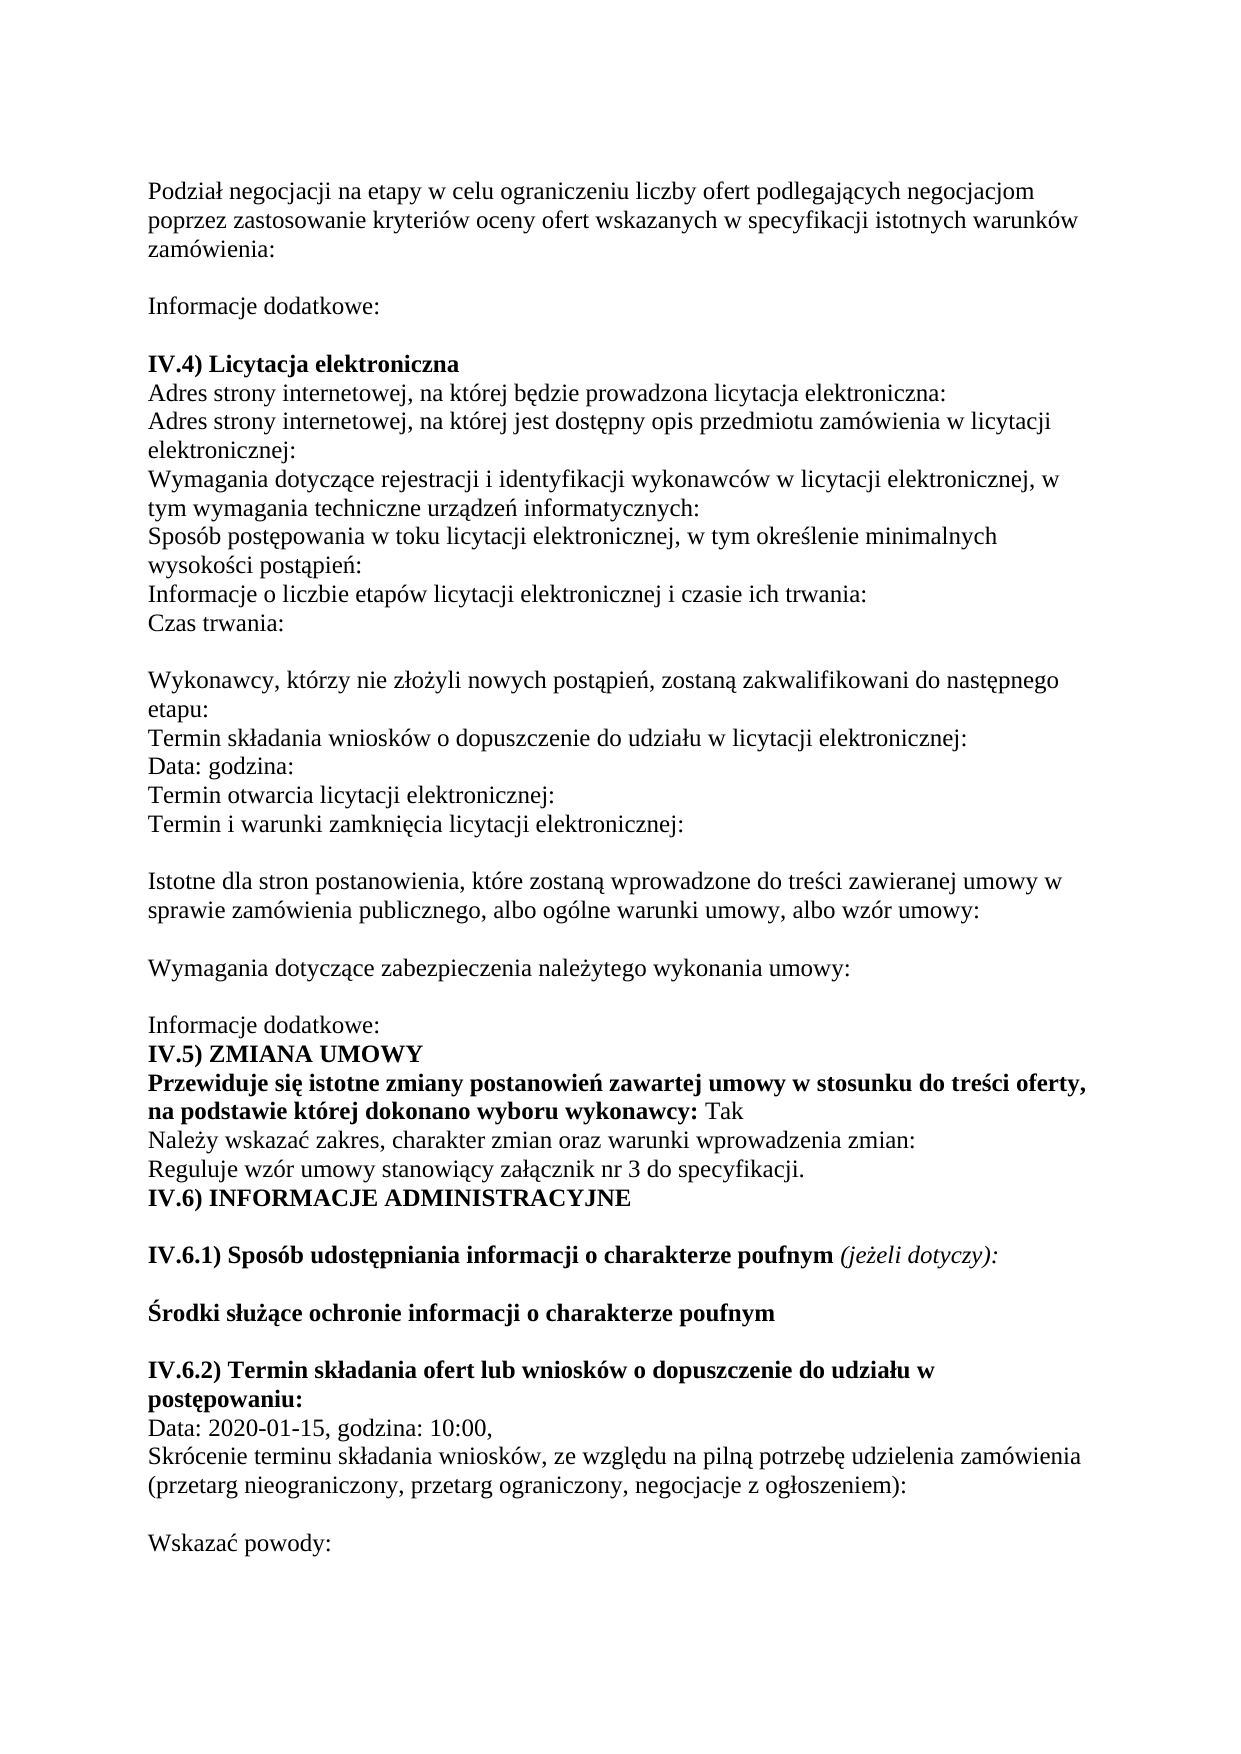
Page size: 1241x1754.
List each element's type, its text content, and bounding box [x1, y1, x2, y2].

text Adres strony internetowej, na której jest dostępny opis przedmiotu zamówienia w licytacji elektronicznej: [148, 406, 1093, 464]
text Termin składania wniosków o dopuszczenie do udziału w licytacji elektronicznej: Data: godzina: Termin otwarcia licytacji elektronicznej: [148, 723, 1093, 809]
text Sposób postępowania w toku licytacji elektronicznej, w tym określenie minimalnych wysokości postąpień: [148, 521, 1093, 579]
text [148, 1039, 1093, 1585]
text Termin i warunki zamknięcia licytacji elektronicznej: [148, 809, 1093, 838]
text Wymagania dotyczące zabezpieczenia należytego wykonania umowy: [148, 924, 1093, 981]
text Informacje dodatkowe: [148, 981, 1093, 1039]
text Informacje o liczbie etapów licytacji elektronicznej i czasie ich trwania: [148, 579, 1093, 608]
text Czas trwania: Wykonawcy, którzy nie złożyli nowych postąpień, zostaną zakwalifikowani do następnego etapu: [148, 608, 1093, 723]
text Istotne dla stron postanowienia, które zostaną wprowadzone do treści zawieranej umowy w sprawie zamówienia publicznego, albo ogólne warunki umowy, albo wzór umowy: [148, 838, 1093, 924]
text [148, 148, 1093, 406]
text Wymagania dotyczące rejestracji i identyfikacji wykonawców w licytacji elektronicznej, w tym wymagania techniczne urządzeń informatycznych: [148, 464, 1093, 521]
